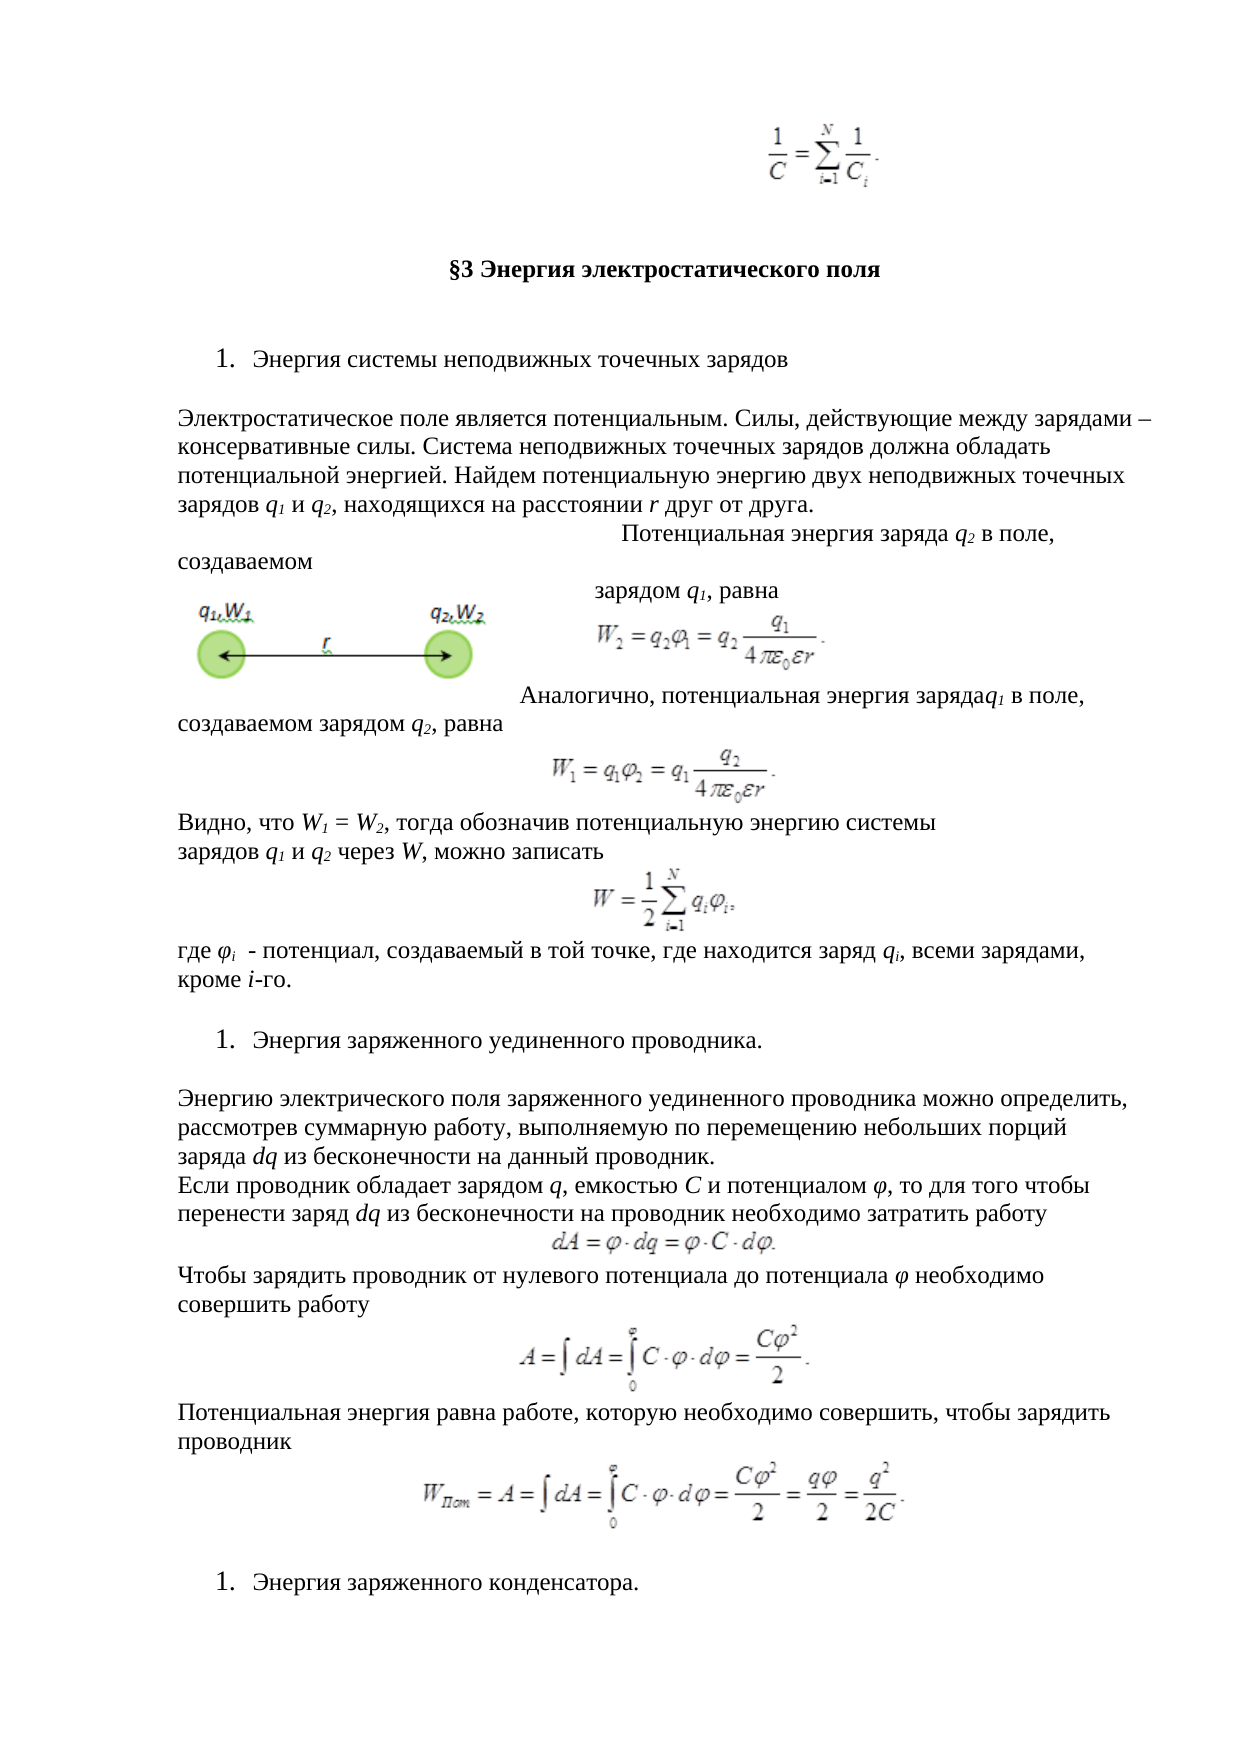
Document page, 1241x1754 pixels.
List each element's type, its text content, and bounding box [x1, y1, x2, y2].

text зарядом q1, равна [501, 575, 1152, 604]
text Электростатическое поле является потенциальным. Силы, действующие между зарядами – консервативные силы. Система неподвижных точечных зарядов должна обладать потенциальной энергией. Найдем потенциальную энергию двух неподвижных точечных зарядов q1 и q2, находящихся на расстоянии r друг от друга. [177, 403, 1152, 518]
text Если проводник обладает зарядом q, емкостью С и потенциалом φ, то для того чтобы перенести заряд dq из бесконечности на проводник необходимо затратить работу [177, 1170, 1152, 1227]
text Аналогично, потенциальная энергия зарядаq1 в поле, создаваемом зарядом q2, равна [177, 680, 1152, 737]
picture [549, 1227, 780, 1261]
picture [177, 575, 501, 704]
text Потенциальная энергия заряда q2 в поле, создаваемом [177, 518, 1152, 575]
picture [549, 737, 780, 808]
list Энергия заряженного конденсатора. [215, 1564, 1152, 1596]
picture [420, 1454, 909, 1535]
text где φi - потенциал, создаваемый в той точке, где находится заряд qi, всеми зарядами, кроме i-го. [177, 935, 1152, 993]
picture [594, 603, 828, 675]
list Энергия заряженного уединенного проводника. [215, 1022, 1152, 1054]
text §3 Энергия электростатического поля [177, 254, 1152, 283]
text Энергию электрического поля заряженного уединенного проводника можно определить, рассмотрев суммарную работу, выполняемую по перемещению небольших порций заряда dq из бесконечности на данный проводник. [177, 1083, 1152, 1170]
picture [764, 118, 882, 192]
text Потенциальная энергия равна работе, которую необходимо совершить, чтобы зарядить проводник [177, 1397, 1152, 1455]
text Чтобы зарядить проводник от нулевого потенциала до потенциала φ необходимо совершить работу [177, 1260, 1152, 1318]
picture [590, 865, 739, 936]
list Энергия системы неподвижных точечных зарядов [215, 341, 1152, 373]
text Видно, что W1 = W2, тогда обозначив потенциальную энергию системы зарядов q1 и q2 через W, можно записать [177, 807, 1152, 865]
picture [515, 1317, 814, 1398]
